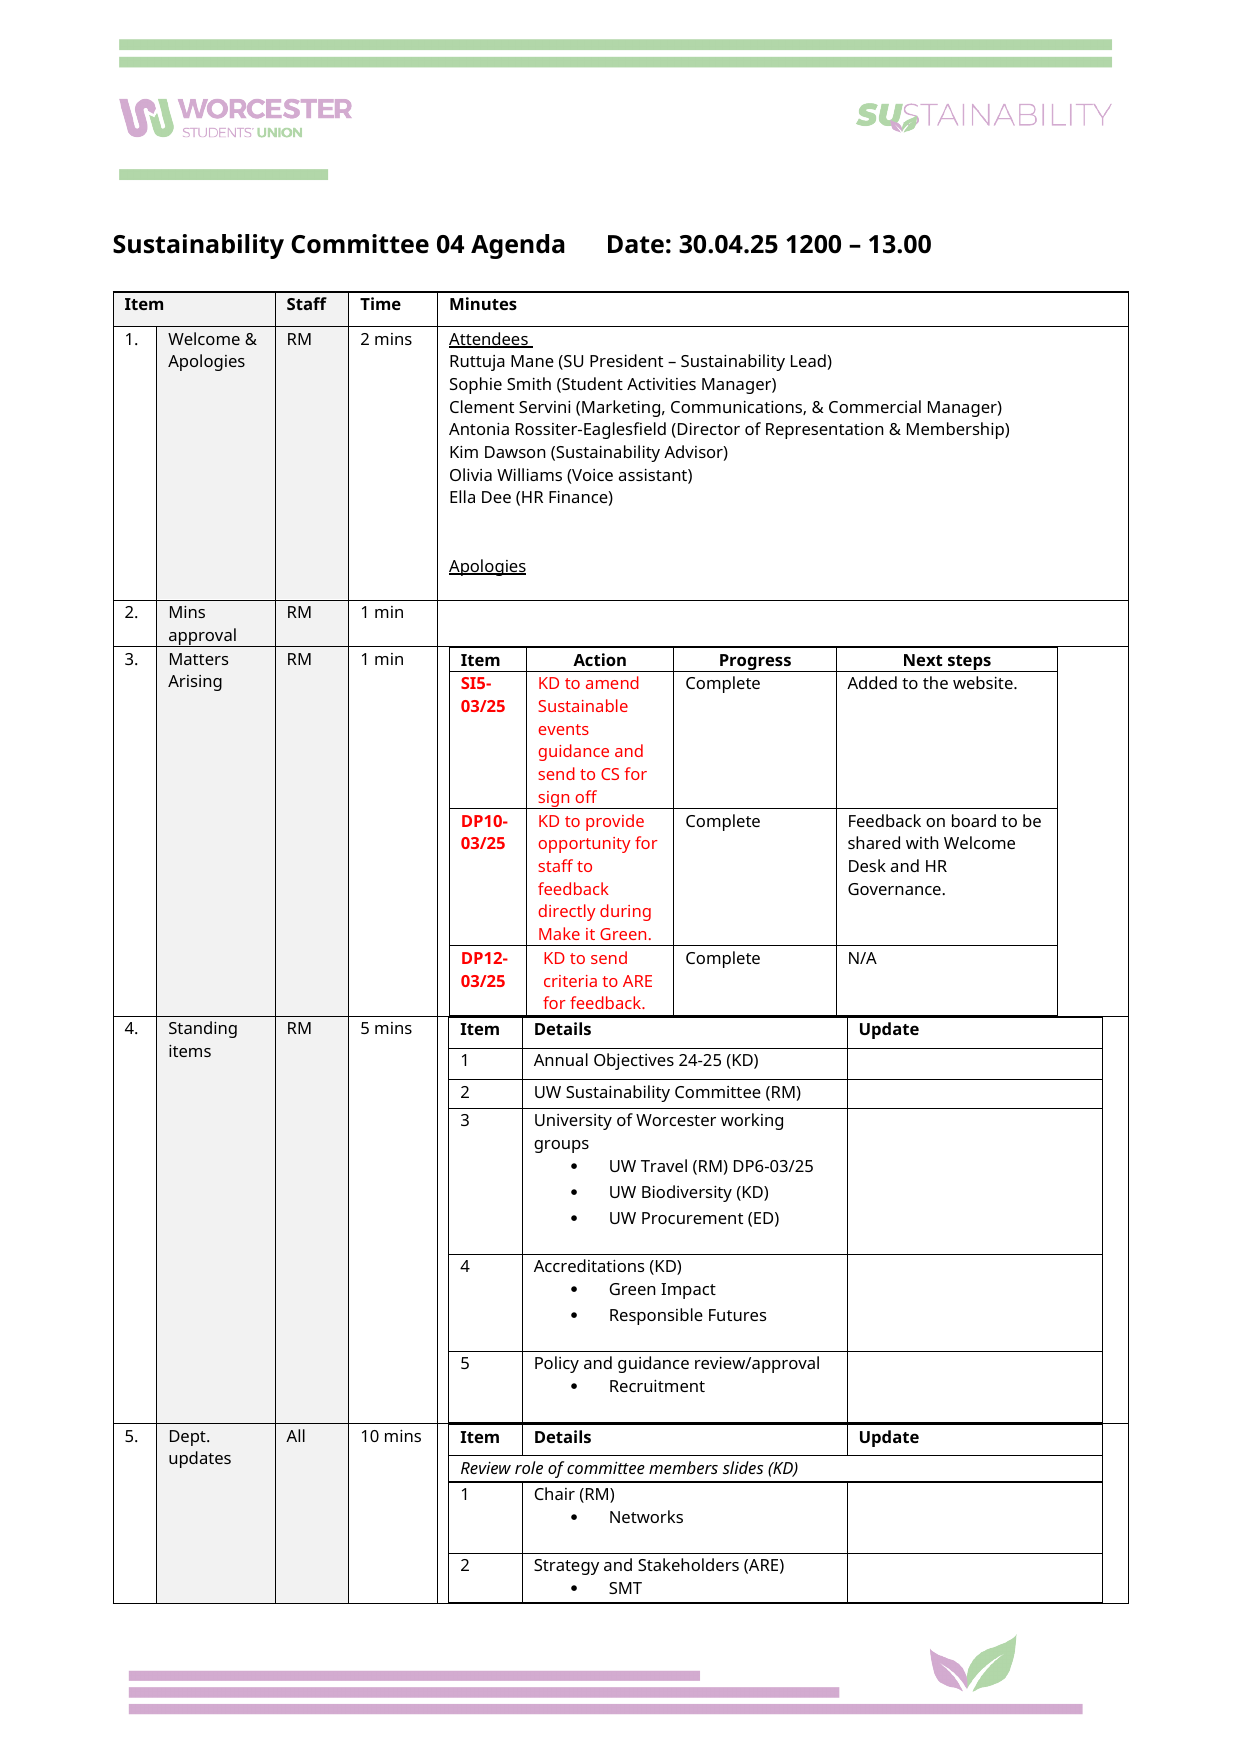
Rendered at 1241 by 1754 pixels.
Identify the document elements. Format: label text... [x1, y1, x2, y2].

table_cell [450, 809, 526, 945]
table_header Minutes [438, 293, 1128, 326]
table_cell [449, 1425, 522, 1455]
table_cell RM [276, 1017, 348, 1423]
table_cell [450, 648, 526, 671]
table_cell [527, 946, 673, 1015]
table_cell Dept. updates [157, 1424, 275, 1603]
table_cell [523, 1483, 847, 1553]
table_cell 2. [114, 601, 156, 646]
table_cell All [276, 1424, 348, 1603]
table_cell Matters Arising [157, 647, 275, 1016]
table_cell [848, 1255, 1102, 1351]
table_cell [450, 946, 526, 1015]
table_cell [523, 1049, 847, 1079]
table_cell RM [276, 647, 348, 1016]
table_cell [438, 1017, 448, 1423]
text Sustainability Committee 04 Agenda Date: 30.04.25 1200 – 13.00 [112, 227, 1128, 261]
table_cell [449, 1255, 522, 1351]
table_cell [674, 946, 836, 1015]
table_header Item [114, 293, 275, 326]
table_cell [848, 1425, 1102, 1455]
table_cell [449, 1080, 522, 1108]
table_cell 5. [114, 1424, 156, 1603]
picture [112, 6, 1130, 227]
table_cell 10 mins [349, 1424, 437, 1603]
table_cell [438, 1424, 448, 1603]
table_cell [837, 809, 1057, 945]
table_cell [837, 672, 1057, 808]
table_cell [848, 1352, 1102, 1422]
table_cell Standing items [157, 1017, 275, 1423]
table_cell 1 min [349, 601, 437, 646]
table_cell [523, 1255, 847, 1351]
table_cell RM [276, 327, 348, 599]
table_cell [523, 1352, 847, 1422]
table_cell [848, 1483, 1102, 1553]
table_header Staff [276, 293, 348, 326]
table_cell RM [276, 601, 348, 646]
table_cell [837, 648, 1057, 671]
table_cell Mins approval [157, 601, 275, 646]
table_cell [1103, 1424, 1128, 1603]
table_cell [449, 1109, 522, 1254]
table_cell [523, 1554, 847, 1602]
table_cell 4. [114, 1017, 156, 1423]
table_cell [449, 1554, 522, 1602]
table_cell [523, 1080, 847, 1108]
table_cell [523, 1425, 847, 1455]
table_cell [438, 601, 1128, 646]
table_cell [523, 1018, 847, 1048]
table_cell [523, 1109, 847, 1254]
table_cell 1 min [349, 647, 437, 1016]
table_cell [449, 1352, 522, 1422]
table_cell 3. [114, 647, 156, 1016]
table_cell [848, 1109, 1102, 1254]
table_cell [674, 672, 836, 808]
table_cell [674, 648, 836, 671]
table_cell [449, 1456, 1102, 1481]
table_cell [674, 809, 836, 945]
table_cell 1. [114, 327, 156, 599]
table_cell [848, 1018, 1102, 1048]
table_cell 2 mins [349, 327, 437, 599]
table_cell [438, 647, 449, 1016]
table_cell [449, 1049, 522, 1079]
table_cell Attendees Ruttuja Mane (SU President – Sustainability Lead) Sophie Smith (Student Activities Manager) Clement Servini (Marketing, Communications, & Commercial Manager) Antonia Rossiter-Eaglesfield (Director of Representation & Membership) Kim Dawson (Sustainability Advisor) Olivia Williams (Voice assistant) Ella Dee (HR Finance) Apologies [438, 327, 1128, 599]
table_cell [449, 1018, 522, 1048]
table_cell [837, 946, 1057, 1015]
table_cell [450, 672, 526, 808]
table_cell [449, 1483, 522, 1553]
table_cell [848, 1554, 1102, 1602]
table_cell 5 mins [349, 1017, 437, 1423]
table_cell [527, 672, 673, 808]
table_cell Welcome & Apologies [157, 327, 275, 599]
table_cell [848, 1049, 1102, 1079]
table_cell [527, 648, 673, 671]
picture [112, 1620, 1097, 1748]
table_cell [1103, 1017, 1128, 1423]
table_cell [848, 1080, 1102, 1108]
table_cell [527, 809, 673, 945]
table_header Time [349, 293, 437, 326]
table_cell [1058, 647, 1128, 1016]
